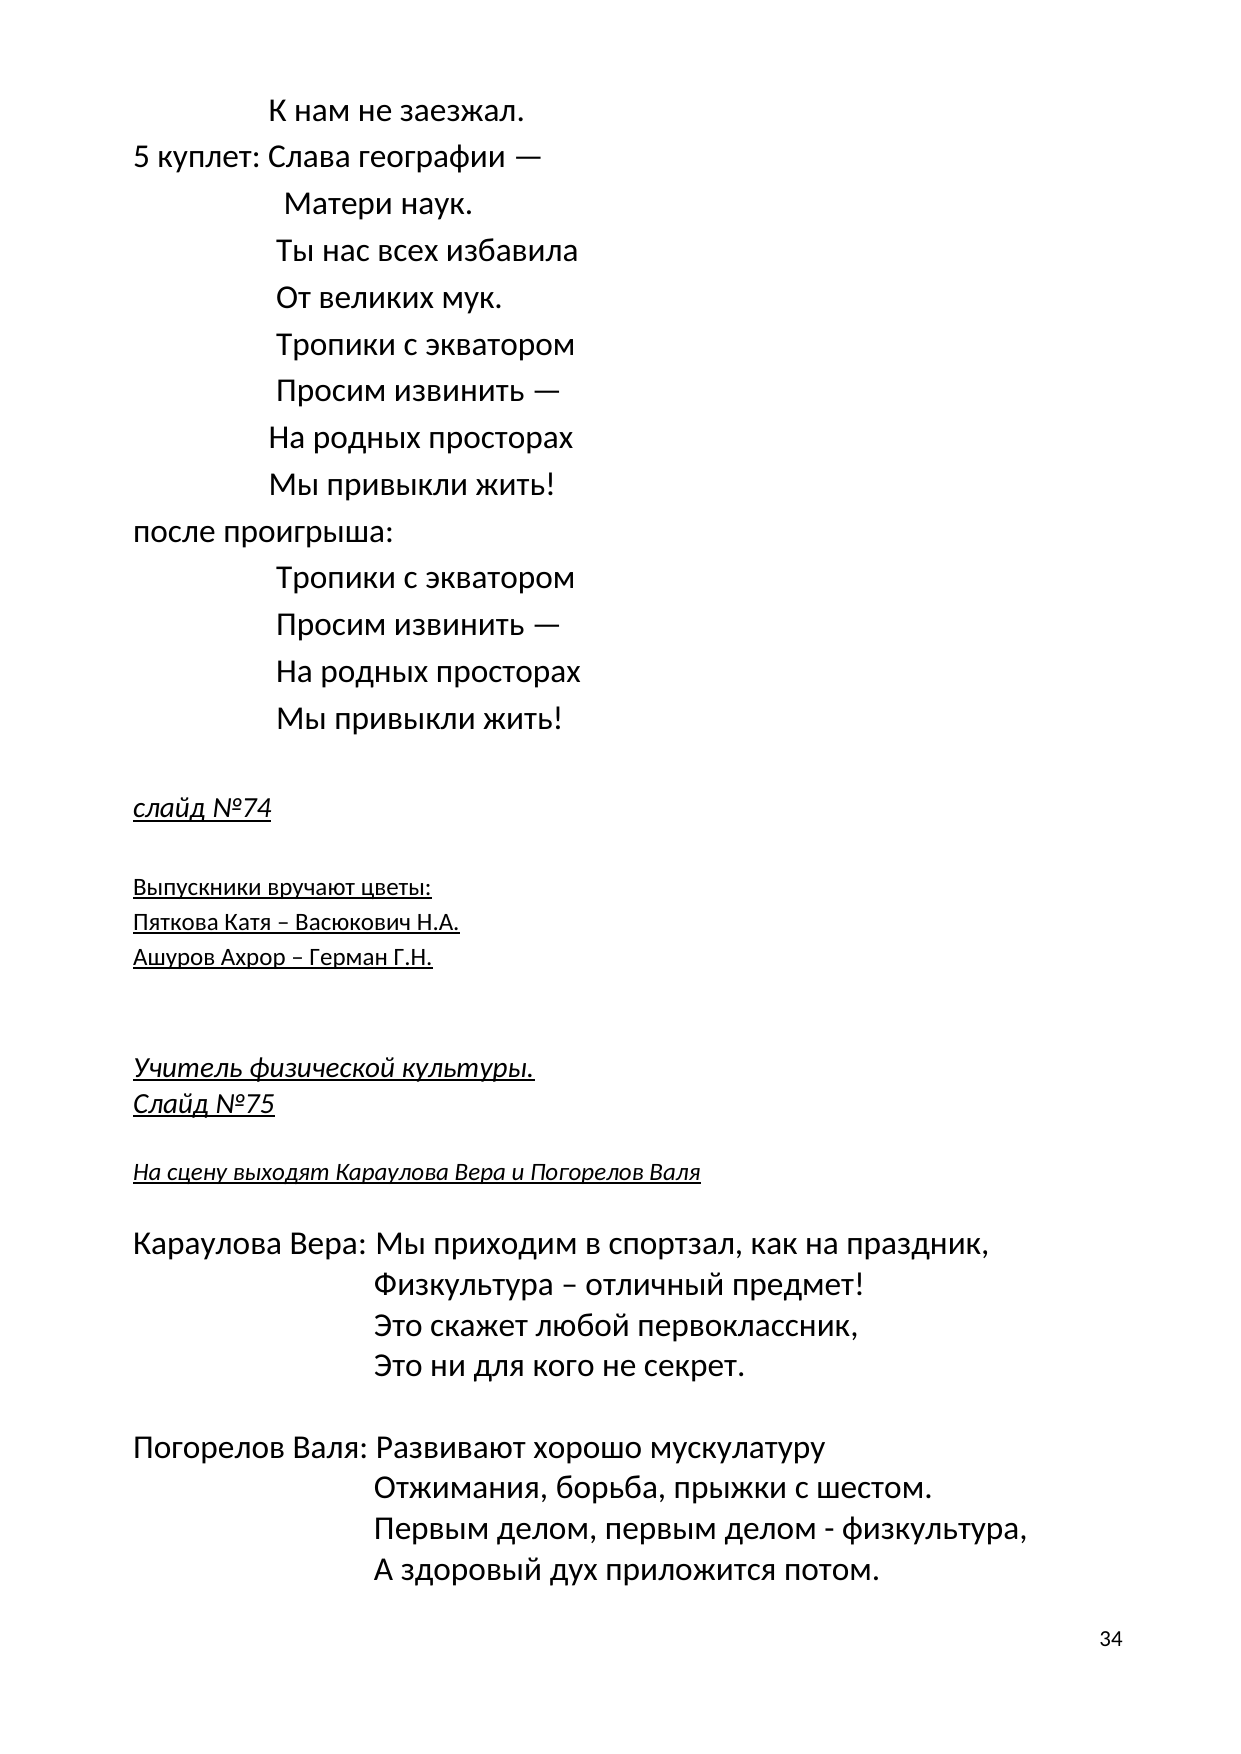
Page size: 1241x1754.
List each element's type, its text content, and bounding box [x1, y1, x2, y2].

text Караулова Вера: Мы приходим в спортзал, как на праздник, Физкультура – отличный предмет! Это скажет любой первоклассник, Это ни для кого не секрет. [133, 1222, 1122, 1385]
text Погорелов Валя: Развивают хорошо мускулатуру Отжимания, борьба, прыжки с шестом. Первым делом, первым делом - физкультура, А здоровый дух приложится потом. [133, 1385, 1122, 1589]
text Учитель физической культуры. [133, 1049, 1122, 1085]
text слайд №74 [133, 743, 1122, 825]
text Слайд №75 [133, 1085, 1122, 1120]
text Выпускники вручают цветы: [133, 871, 1122, 902]
text Пяткова Катя – Васюкович Н.А. [133, 906, 1122, 937]
text Ашуров Ахрор – Герман Г.Н. [133, 941, 1122, 1004]
text На сцену выходят Караулова Вера и Погорелов Валя [133, 1156, 1122, 1187]
text Тропики с экватором Просим извинить — На родных просторах Мы привыкли жить! [133, 556, 1122, 737]
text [133, 89, 1122, 550]
